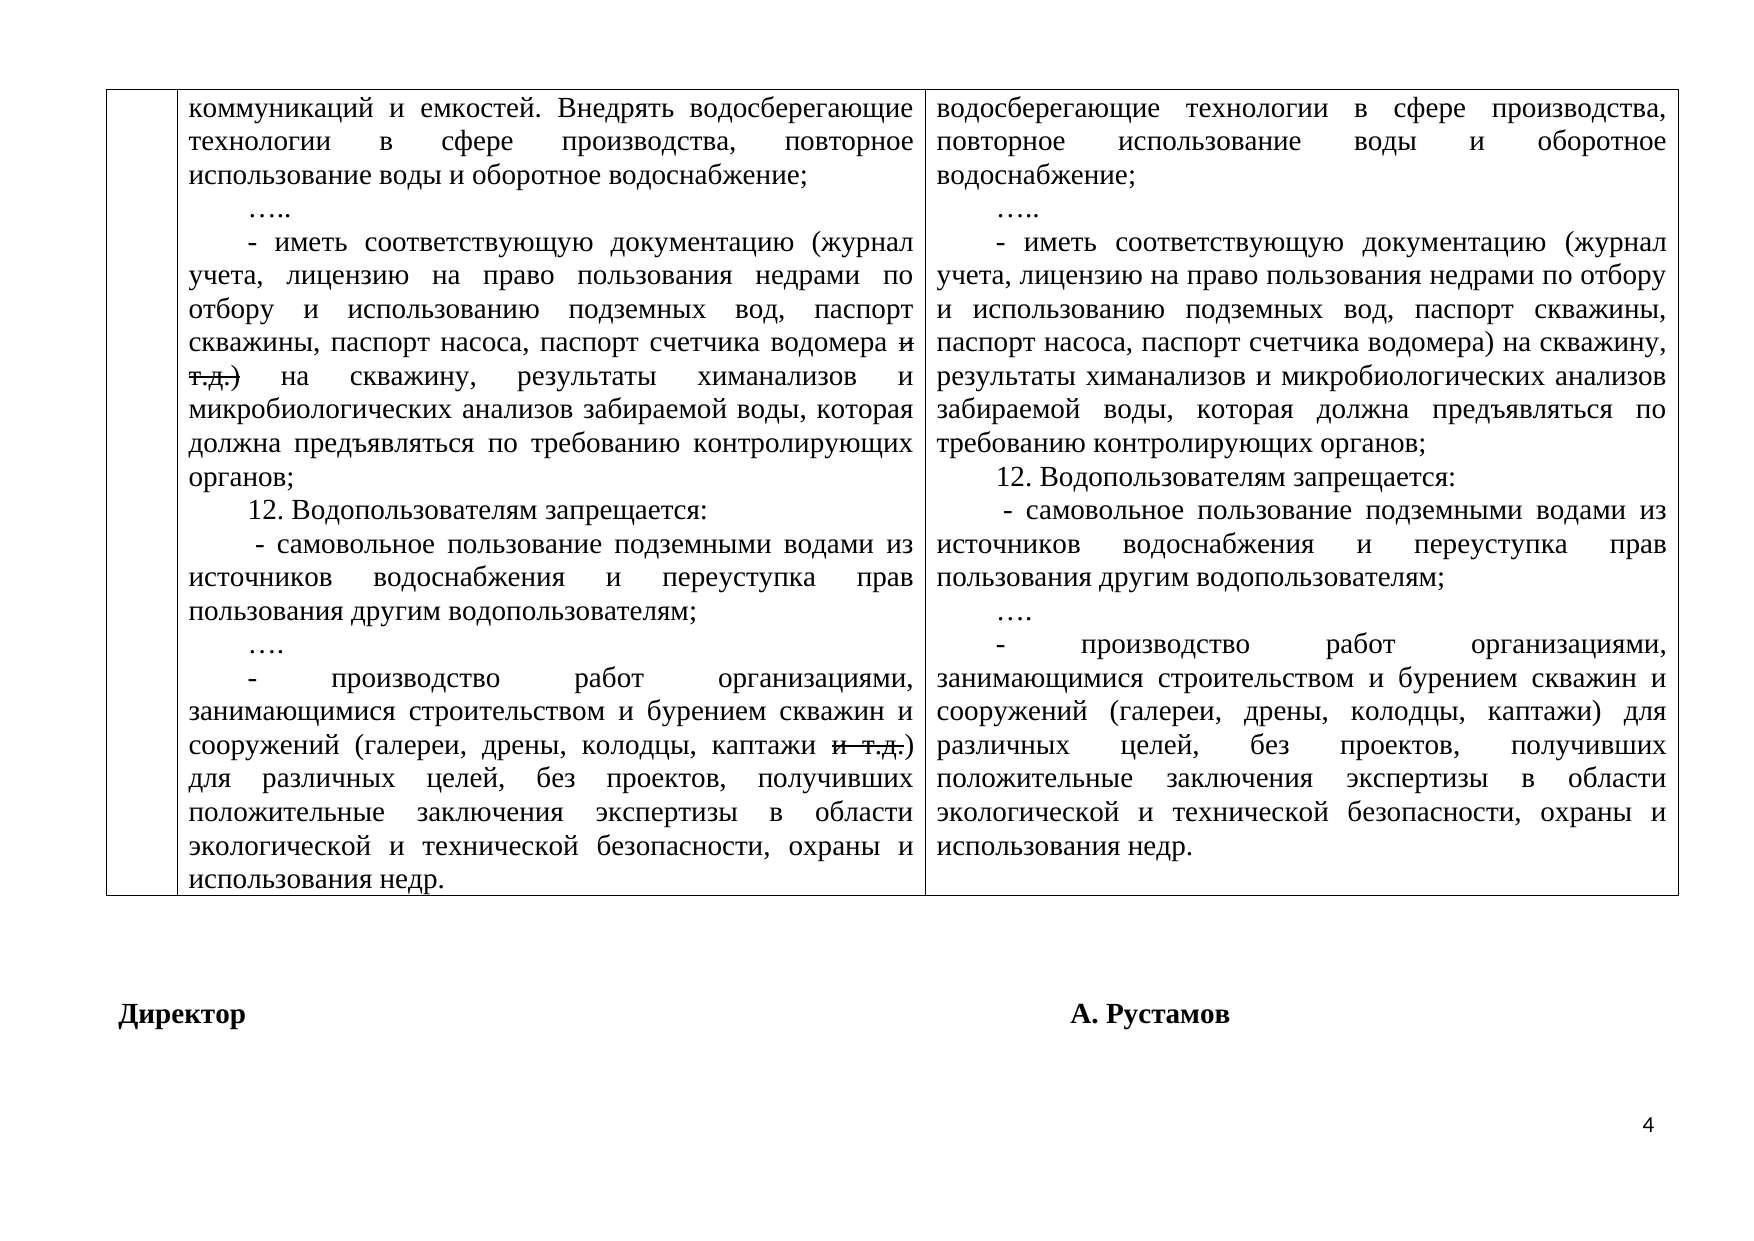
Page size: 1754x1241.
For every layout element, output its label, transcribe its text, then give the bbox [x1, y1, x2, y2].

text Директор А. Рустамов [118, 996, 1654, 1030]
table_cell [926, 90, 1678, 895]
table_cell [178, 90, 925, 895]
table_cell [107, 90, 177, 895]
